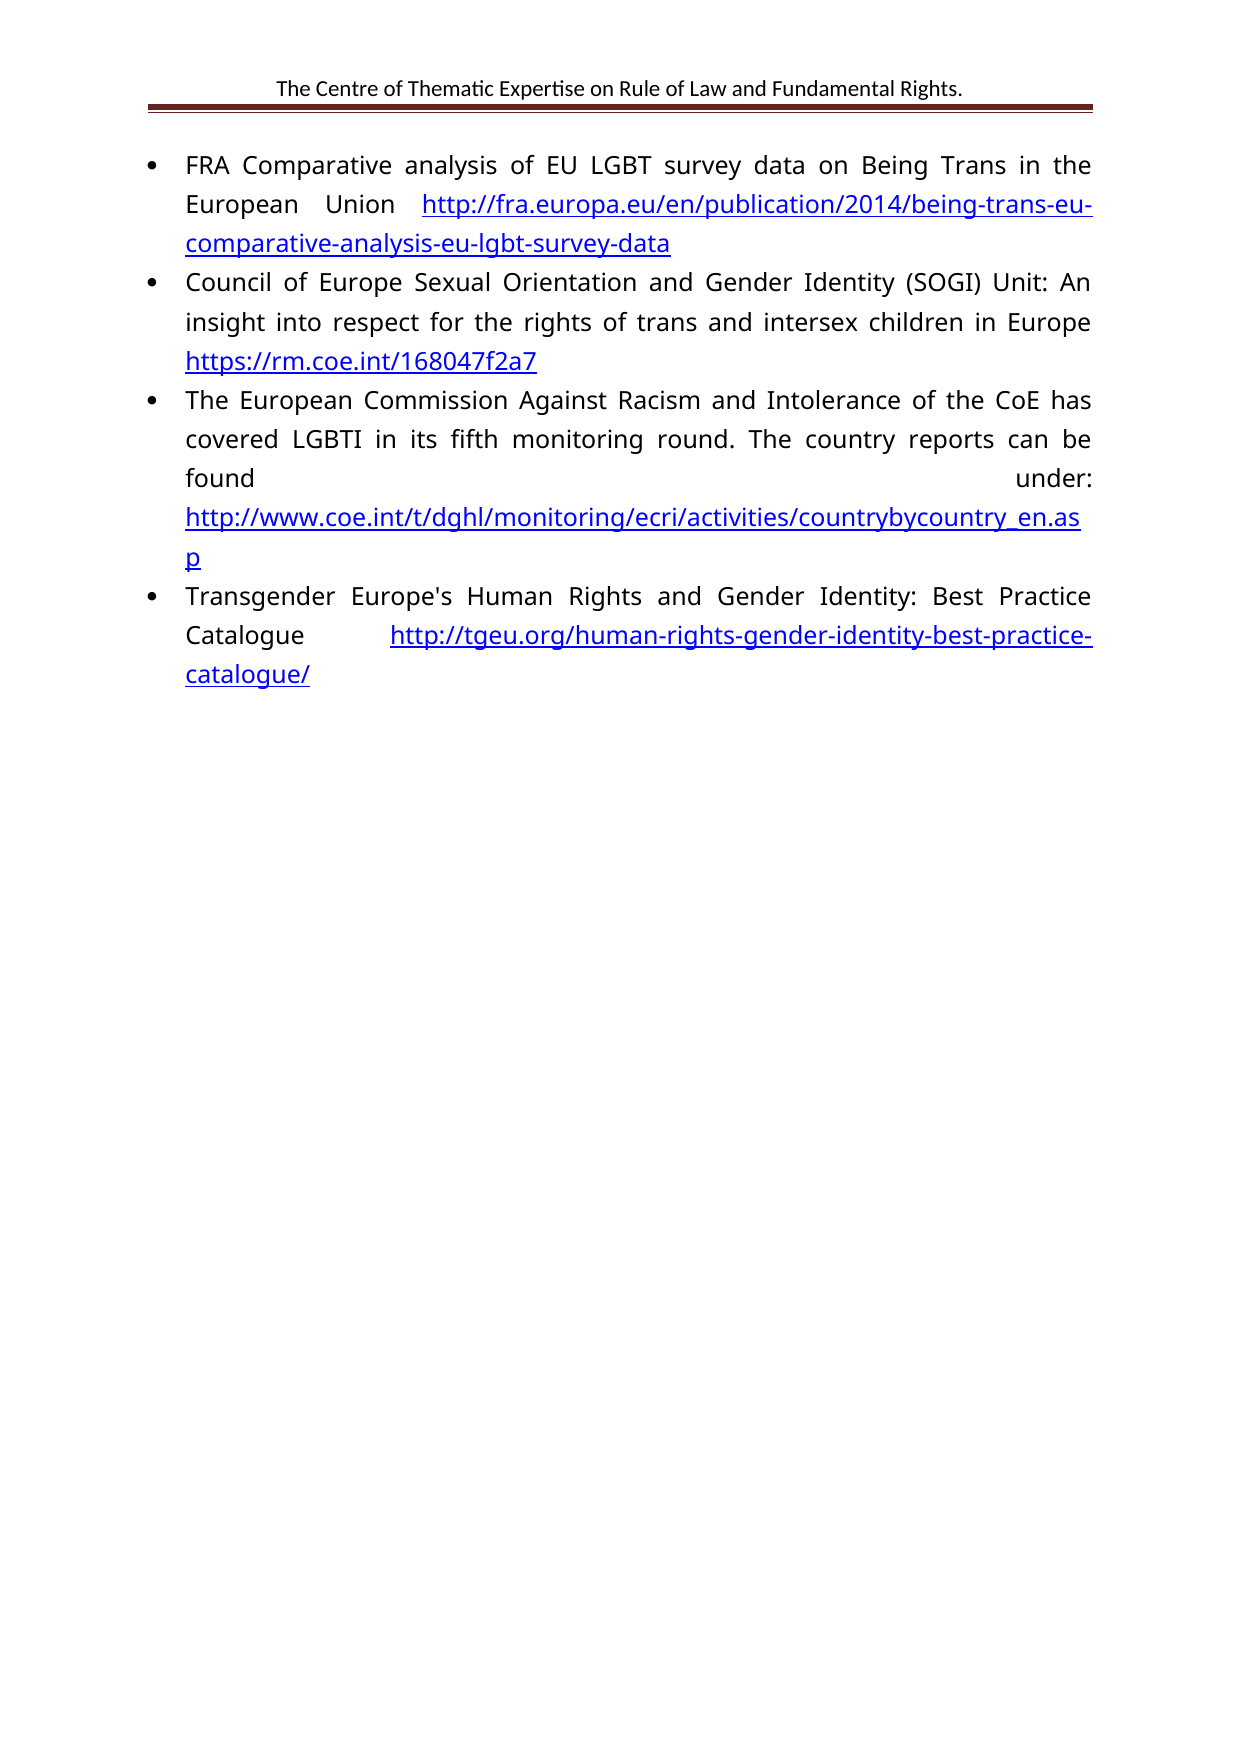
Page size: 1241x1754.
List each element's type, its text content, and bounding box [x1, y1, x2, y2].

list The European Commission Against Racism and Intolerance of the CoE has covered LGBTI in its fifth monitoring round. The country reports can be found under: http://www.coe.int/t/dghl/monitoring/ecri/activities/countrybycountry_en.asp [148, 383, 1093, 573]
list FRA Comparative analysis of EU LGBT survey data on Being Trans in the European Union http://fra.europa.eu/en/publication/2014/being-trans-eu-comparative-analysis-eu-lgbt-survey-data [148, 148, 1093, 260]
list Council of Europe Sexual Orientation and Gender Identity (SOGI) Unit: An insight into respect for the rights of trans and intersex children in Europe https://rm.coe.int/168047f2a7 [148, 265, 1093, 377]
list Transgender Europe's Human Rights and Gender Identity: Best Practice Catalogue http://tgeu.org/human-rights-gender-identity-best-practice-catalogue/ [148, 578, 1093, 691]
